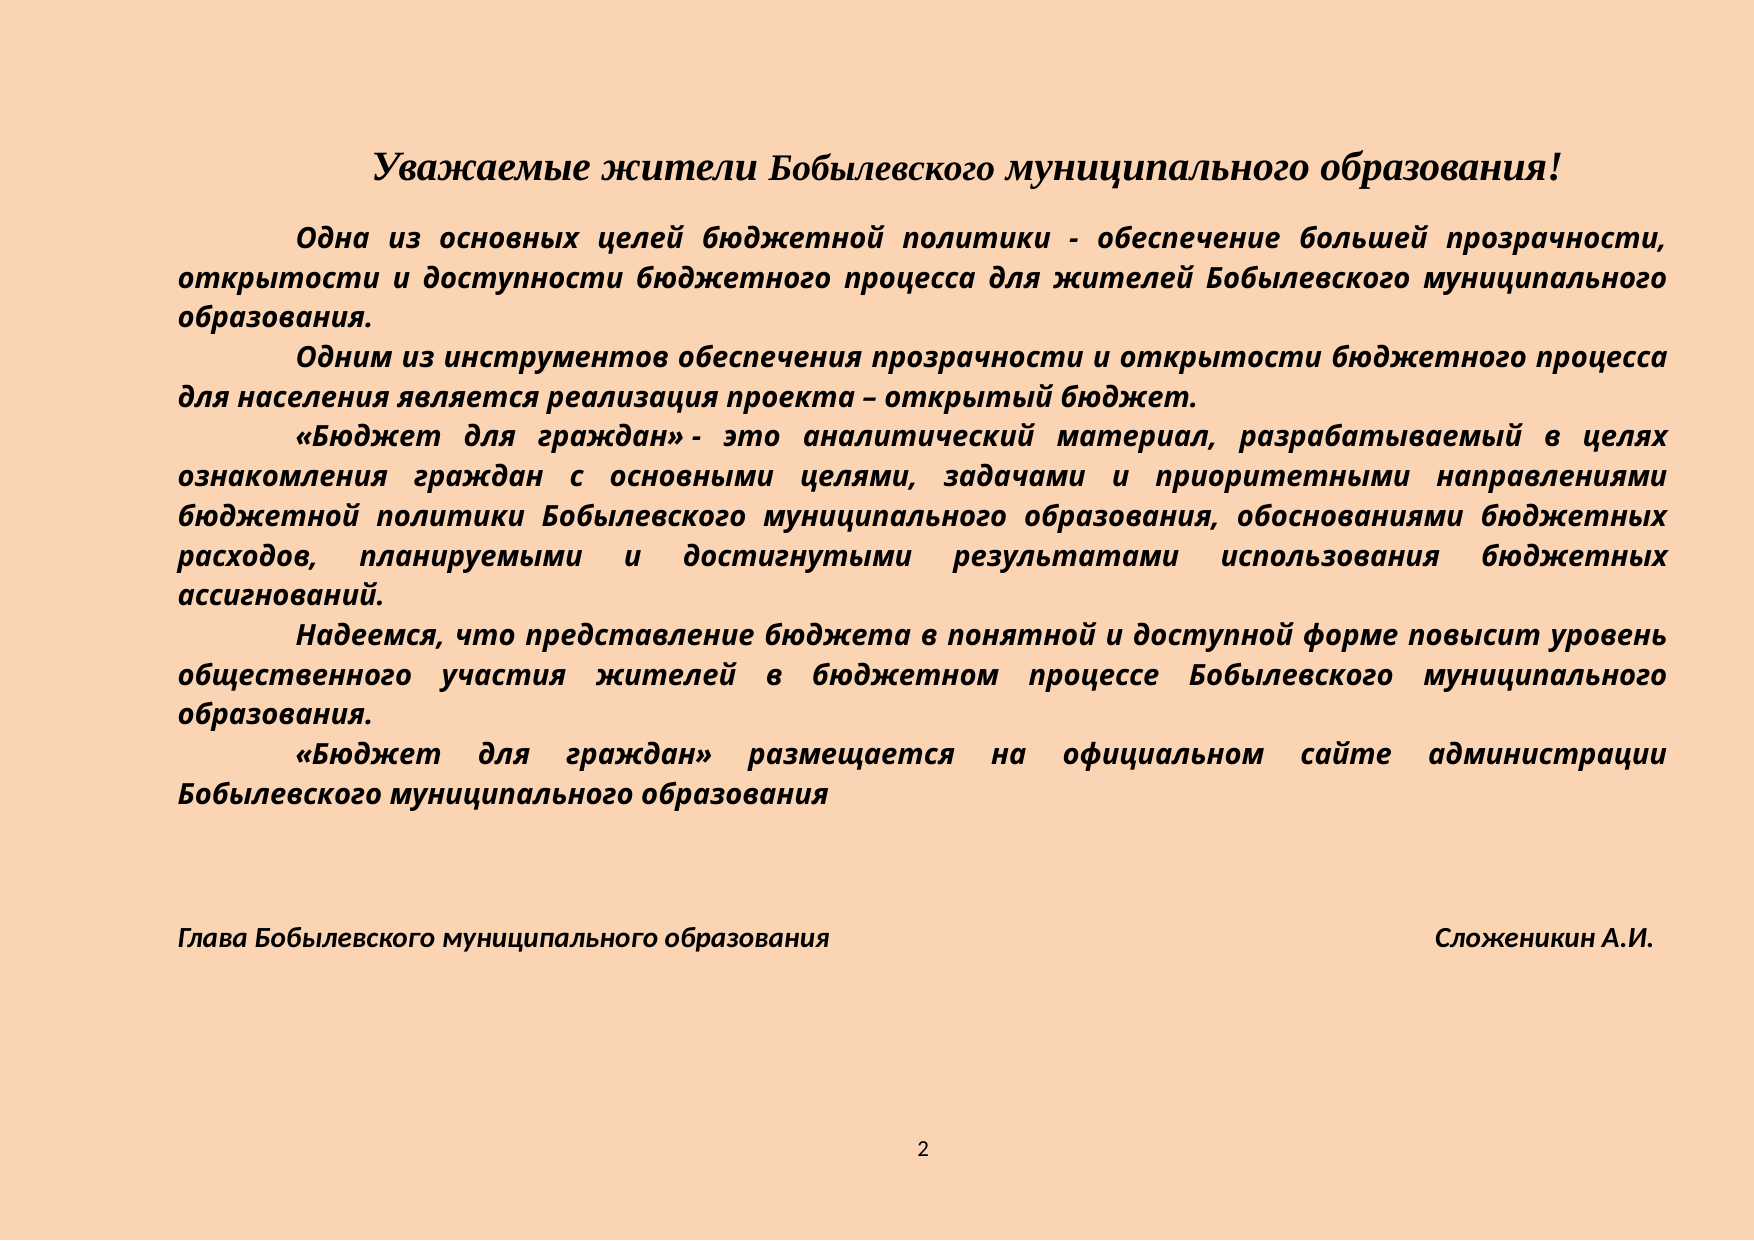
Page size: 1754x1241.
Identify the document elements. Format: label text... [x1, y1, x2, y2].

text Одна из основных целей бюджетной политики - обеспечение большей прозрачности, открытости и доступности бюджетного процесса для жителей Бобылевского муниципального образования. [177, 217, 1668, 336]
text Одним из инструментов обеспечения прозрачности и открытости бюджетного процесса для населения является реализация проекта – открытый бюджет. [177, 336, 1668, 416]
text Надеемся, что представление бюджета в понятной и доступной форме повысит уровень общественного участия жителей в бюджетном процессе Бобылевского муниципального образования. [177, 614, 1668, 733]
text Глава Бобылевского муниципального образования Сложеникин А.И. [177, 919, 1668, 955]
text «Бюджет для граждан» - это аналитический материал, разрабатываемый в целях ознакомления граждан с основными целями, задачами и приоритетными направлениями бюджетной политики Бобылевского муниципального образования, обоснованиями бюджетных расходов, планируемыми и достигнутыми результатами использования бюджетных ассигнований. [177, 416, 1668, 614]
text «Бюджет для граждан» размещается на официальном сайте администрации Бобылевского муниципального образования [177, 733, 1668, 813]
text Уважаемые жители Бобылевского муниципального образования! [177, 141, 1668, 189]
